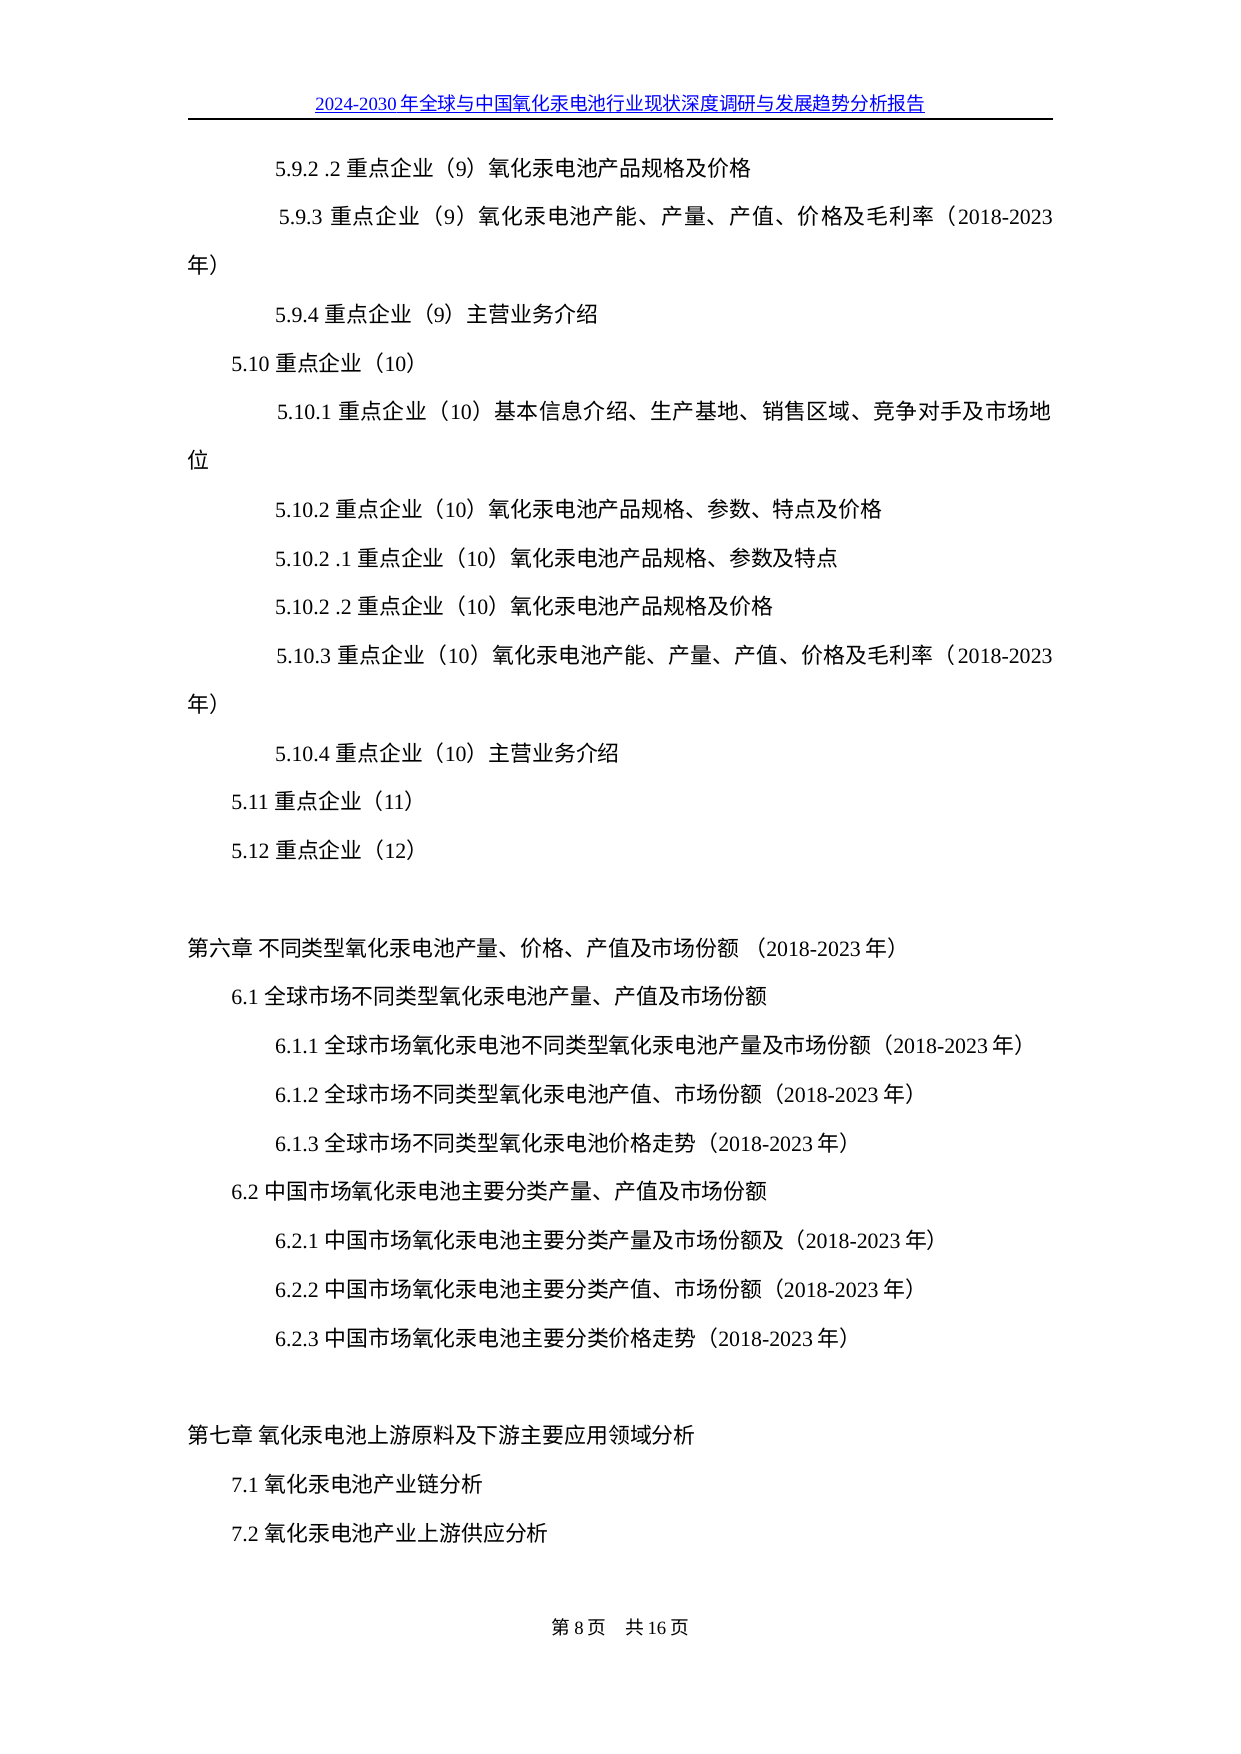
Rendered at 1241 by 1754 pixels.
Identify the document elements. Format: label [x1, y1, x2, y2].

text [187, 150, 1053, 1548]
